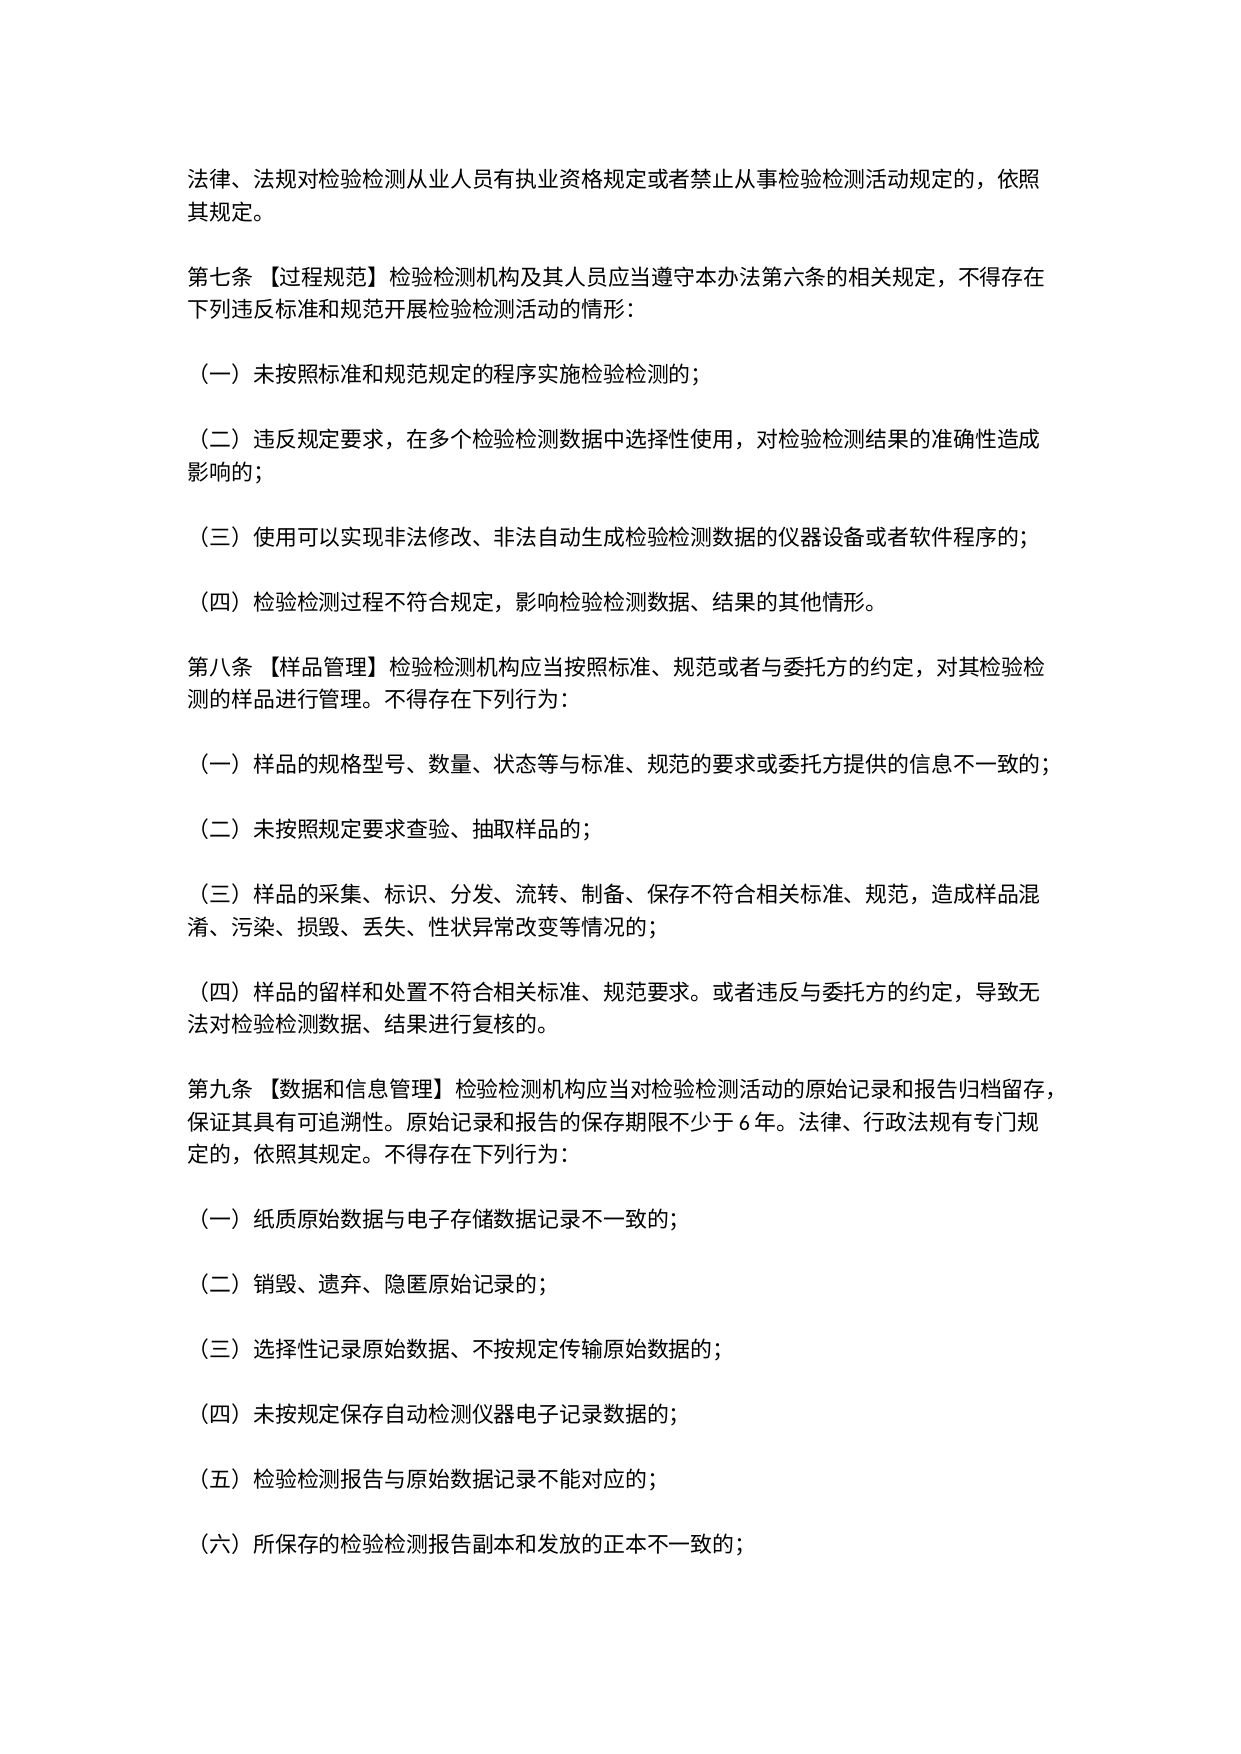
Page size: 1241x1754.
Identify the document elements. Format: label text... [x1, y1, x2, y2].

text （三）样品的采集、标识、分发、流转、制备、保存不符合相关标准、规范，造成样品混淆、污染、损毁、丢失、性状异常改变等情况的； [187, 877, 1053, 942]
text 法律、法规对检验检测从业人员有执业资格规定或者禁止从事检验检测活动规定的，依照其规定。 [187, 162, 1053, 227]
text （二）违反规定要求，在多个检验检测数据中选择性使用，对检验检测结果的准确性造成影响的； [187, 422, 1053, 487]
text （三）选择性记录原始数据、不按规定传输原始数据的； [187, 1332, 1053, 1364]
text （五）检验检测报告与原始数据记录不能对应的； [187, 1462, 1053, 1494]
text 第八条 【样品管理】检验检测机构应当按照标准、规范或者与委托方的约定，对其检验检测的样品进行管理。不得存在下列行为： [187, 649, 1053, 714]
text （一）纸质原始数据与电子存储数据记录不一致的； [187, 1202, 1053, 1234]
text 第七条 【过程规范】检验检测机构及其人员应当遵守本办法第六条的相关规定，不得存在下列违反标准和规范开展检验检测活动的情形： [187, 259, 1053, 324]
text （六）所保存的检验检测报告副本和发放的正本不一致的； [187, 1527, 1053, 1559]
text （一）样品的规格型号、数量、状态等与标准、规范的要求或委托方提供的信息不一致的； [187, 747, 1053, 779]
text （三）使用可以实现非法修改、非法自动生成检验检测数据的仪器设备或者软件程序的； [187, 519, 1053, 552]
text （四）检验检测过程不符合规定，影响检验检测数据、结果的其他情形。 [187, 584, 1053, 617]
text （二）销毁、遗弃、隐匿原始记录的； [187, 1267, 1053, 1299]
text （二）未按照规定要求查验、抽取样品的； [187, 812, 1053, 844]
text （四）未按规定保存自动检测仪器电子记录数据的； [187, 1397, 1053, 1429]
text （一）未按照标准和规范规定的程序实施检验检测的； [187, 357, 1053, 389]
text （四）样品的留样和处置不符合相关标准、规范要求。或者违反与委托方的约定，导致无法对检验检测数据、结果进行复核的。 [187, 974, 1053, 1039]
text 第九条 【数据和信息管理】检验检测机构应当对检验检测活动的原始记录和报告归档留存，保证其具有可追溯性。原始记录和报告的保存期限不少于6年。法律、行政法规有专门规定的，依照其规定。不得存在下列行为： [187, 1072, 1053, 1169]
